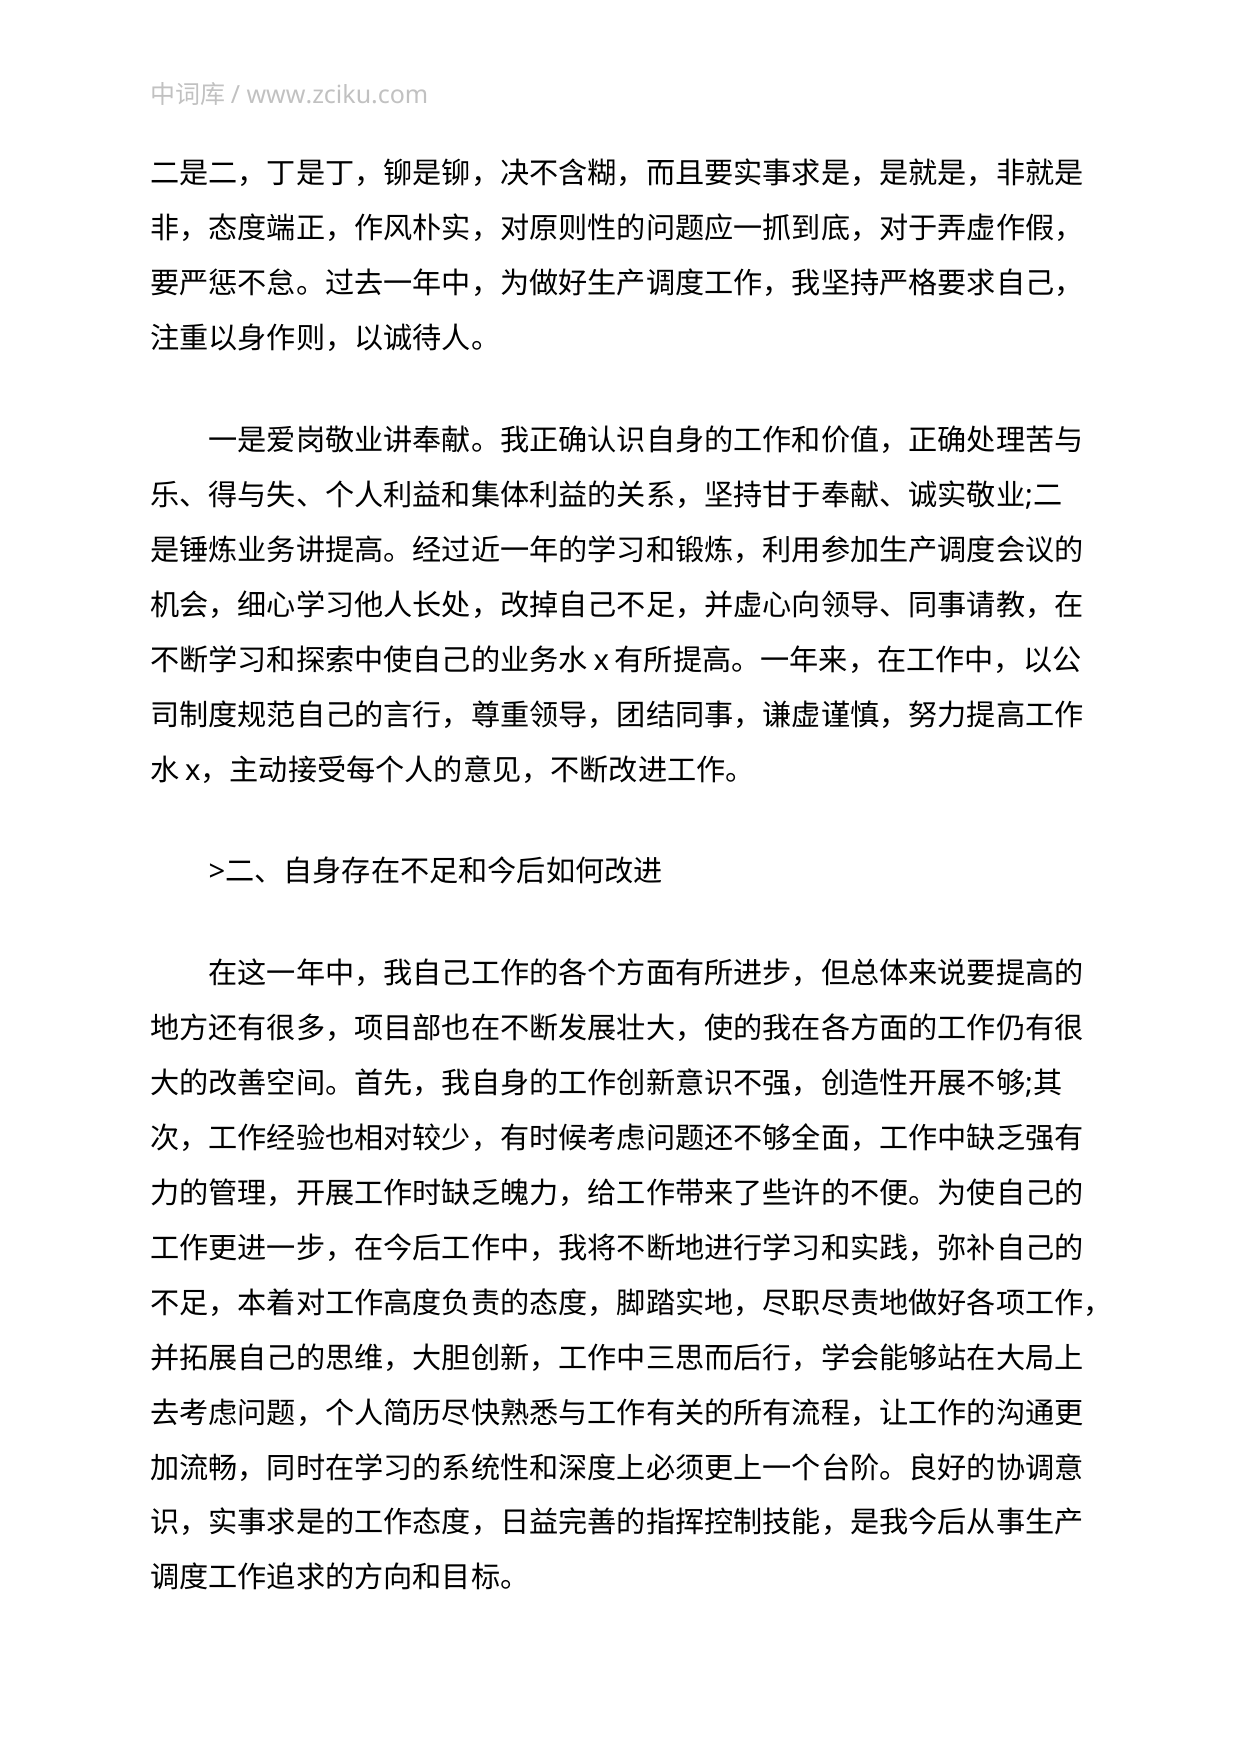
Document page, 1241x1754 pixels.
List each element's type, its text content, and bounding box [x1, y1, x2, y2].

text 在这一年中，我自己工作的各个方面有所进步，但总体来说要提高的地方还有很多，项目部也在不断发展壮大，使的我在各方面的工作仍有很大的改善空间。首先，我自身的工作创新意识不强，创造性开展不够;其次，工作经验也相对较少，有时候考虑问题还不够全面，工作中缺乏强有力的管理，开展工作时缺乏魄力，给工作带来了些许的不便。为使自己的工作更进一步，在今后工作中，我将不断地进行学习和实践，弥补自己的不足，本着对工作高度负责的态度，脚踏实地，尽职尽责地做好各项工作，并拓展自己的思维，大胆创新，工作中三思而后行，学会能够站在大局上去考虑问题，个人简历尽快熟悉与工作有关的所有流程，让工作的沟通更加流畅，同时在学习的系统性和深度上必须更上一个台阶。良好的协调意识，实事求是的工作态度，日益完善的指挥控制技能，是我今后从事生产调度工作追求的方向和目标。 [150, 950, 1090, 1596]
text 一是爱岗敬业讲奉献。我正确认识自身的工作和价值，正确处理苦与乐、得与失、个人利益和集体利益的关系，坚持甘于奉献、诚实敬业;二是锤炼业务讲提高。经过近一年的学习和锻炼，利用参加生产调度会议的机会，细心学习他人长处，改掉自己不足，并虚心向领导、同事请教，在不断学习和探索中使自己的业务水x有所提高。一年来，在工作中，以公司制度规范自己的言行，尊重领导，团结同事，谦虚谨慎，努力提高工作水x，主动接受每个人的意见，不断改进工作。 [150, 416, 1090, 788]
text >二、自身存在不足和今后如何改进 [150, 848, 1090, 890]
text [150, 150, 1090, 357]
